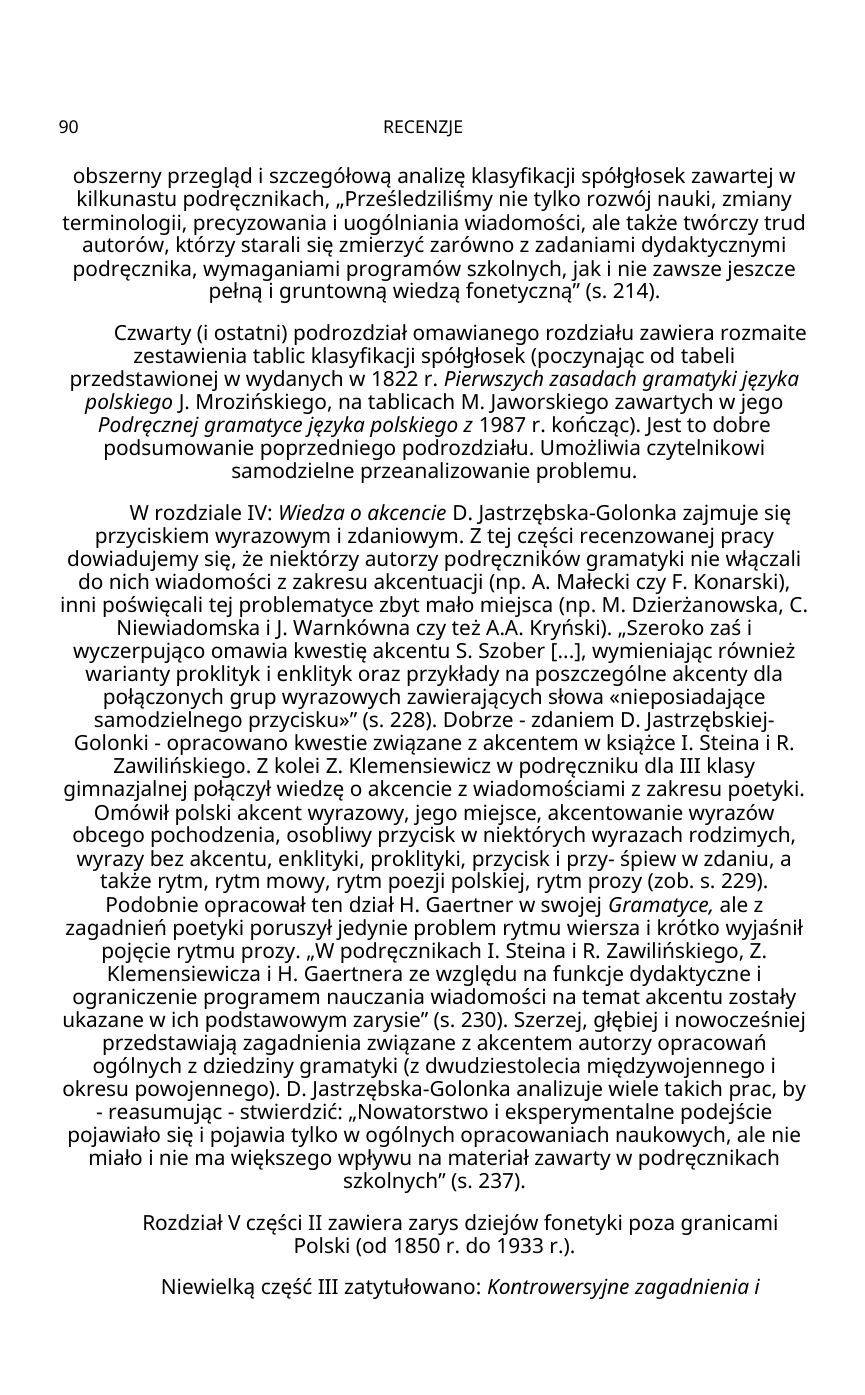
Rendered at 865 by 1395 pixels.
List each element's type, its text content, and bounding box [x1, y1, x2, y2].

text obszerny przegląd i szczegółową analizę klasyfikacji spółgłosek zawartej w kilkunastu podręcznikach, „Prześledziliśmy nie tylko rozwój nauki, zmiany terminologii, precyzowania i uogólniania wiadomości, ale także twórczy trud autorów, którzy starali się zmierzyć zarówno z zadaniami dydaktycznymi podręcznika, wymaganiami programów szkolnych, jak i nie zawsze jeszcze pełną i gruntowną wiedzą fonetyczną” (s. 214). [59, 166, 810, 304]
text W rozdziale IV: Wiedza o akcencie D. Jastrzębska-Golonka zajmuje się przyciskiem wyrazowym i zdaniowym. Z tej części recenzowanej pracy dowiadujemy się, że niektórzy autorzy podręczników gramatyki nie włączali do nich wiadomości z zakresu akcentuacji (np. A. Małecki czy F. Konarski), inni poświęcali tej problematyce zbyt mało miejsca (np. M. Dzierżanowska, C. Niewiadomska i J. Warnkówna czy też A.A. Kryński). „Szeroko zaś i wyczerpująco omawia kwestię akcentu S. Szober [...], wymieniając również warianty proklityk i enklityk oraz przykłady na poszczególne akcenty dla połączonych grup wyrazowych zawierających słowa «nieposiadające samodzielnego przycisku»” (s. 228). Dobrze - zdaniem D. Jastrzębskiej-Golonki - opracowano kwestie związane z akcentem w książce I. Steina i R. Zawilińskiego. Z kolei Z. Klemensiewicz w podręczniku dla III klasy gimnazjalnej połączył wiedzę o akcencie z wiadomościami z zakresu poetyki. Omówił polski akcent wyrazowy, jego miejsce, akcentowanie wyrazów obcego pochodzenia, osobliwy przycisk w niektórych wyrazach rodzimych, wyrazy bez akcentu, enklityki, proklityki, przycisk i przy- śpiew w zdaniu, a także rytm, rytm mowy, rytm poezji polskiej, rytm prozy (zob. s. 229). Podobnie opracował ten dział H. Gaertner w swojej Gramatyce, ale z zagadnień poetyki poruszył jedynie problem rytmu wiersza i krótko wyjaśnił pojęcie rytmu prozy. „W podręcznikach I. Steina i R. Zawilińskiego, Z. Klemensiewicza i H. Gaertnera ze względu na funkcje dydaktyczne i ograniczenie programem nauczania wiadomości na temat akcentu zostały ukazane w ich podstawowym zarysie” (s. 230). Szerzej, głębiej i nowocześniej przedstawiają zagadnienia związane z akcentem autorzy opracowań ogólnych z dziedziny gramatyki (z dwudziestolecia międzywojennego i okresu powojennego). D. Jastrzębska-Golonka analizuje wiele takich prac, by - reasumując - stwierdzić: „Nowatorstwo i eksperymentalne podejście pojawiało się i pojawia tylko w ogólnych opracowaniach naukowych, ale nie miało i nie ma większego wpływu na materiał zawarty w podręcznikach szkolnych” (s. 237). [59, 502, 810, 1193]
text 90 [58, 119, 79, 137]
text RECENZJE [383, 119, 463, 137]
text Czwarty (i ostatni) podrozdział omawianego rozdziału zawiera rozmaite zestawienia tablic klasyfikacji spółgłosek (poczynając od tabeli przedstawionej w wydanych w 1822 r. Pierwszych zasadach gramatyki języka polskiego J. Mrozińskiego, na tablicach M. Jaworskiego zawartych w jego Podręcznej gramatyce języka polskiego z 1987 r. kończąc). Jest to dobre podsumowanie poprzedniego podrozdziału. Umożliwia czytelnikowi samodzielne przeanalizowanie problemu. [59, 322, 810, 483]
text Rozdział V części II zawiera zarys dziejów fonetyki poza granicami Polski (od 1850 r. do 1933 r.). [59, 1212, 810, 1258]
